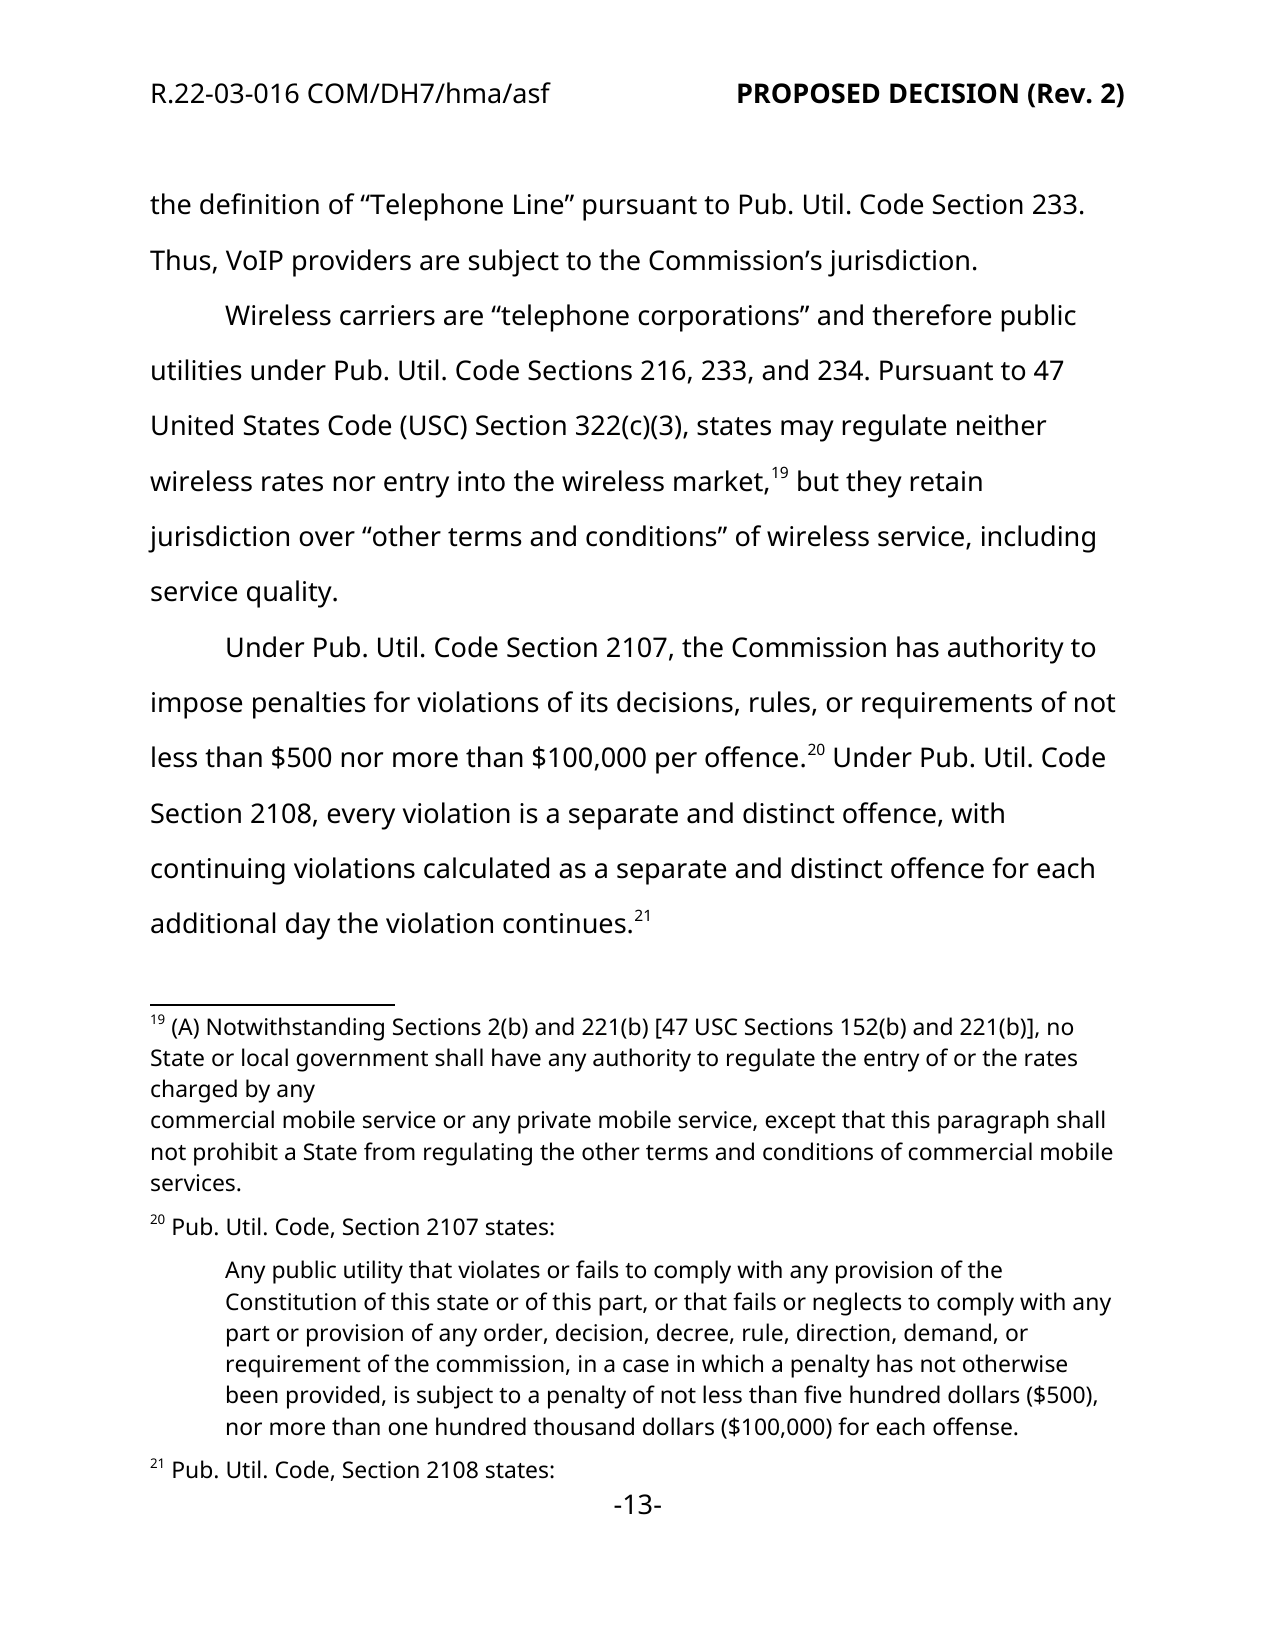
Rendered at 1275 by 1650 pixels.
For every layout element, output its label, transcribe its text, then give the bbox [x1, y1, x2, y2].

text Wireless carriers are “telephone corporations” and therefore public [150, 296, 1125, 333]
text utilities under Pub. Util. Code Sections 216, 233, and 234. Pursuant to 47 United States Code (USC) Section 322(c)(3), states may regulate neither wireless rates nor entry into the wireless market, but they retain jurisdiction over “other terms and conditions” of wireless service, including service quality. [150, 352, 1125, 610]
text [150, 186, 1125, 278]
text Under Pub. Util. Code Section 2107, the Commission has authority to impose penalties for violations of its decisions, rules, or requirements of not less than $500 nor more than $100,000 per offence. Under Pub. Util. Code Section 2108, every violation is a separate and distinct offence, with continuing violations calculated as a separate and distinct offence for each additional day the violation continues. [150, 628, 1125, 942]
